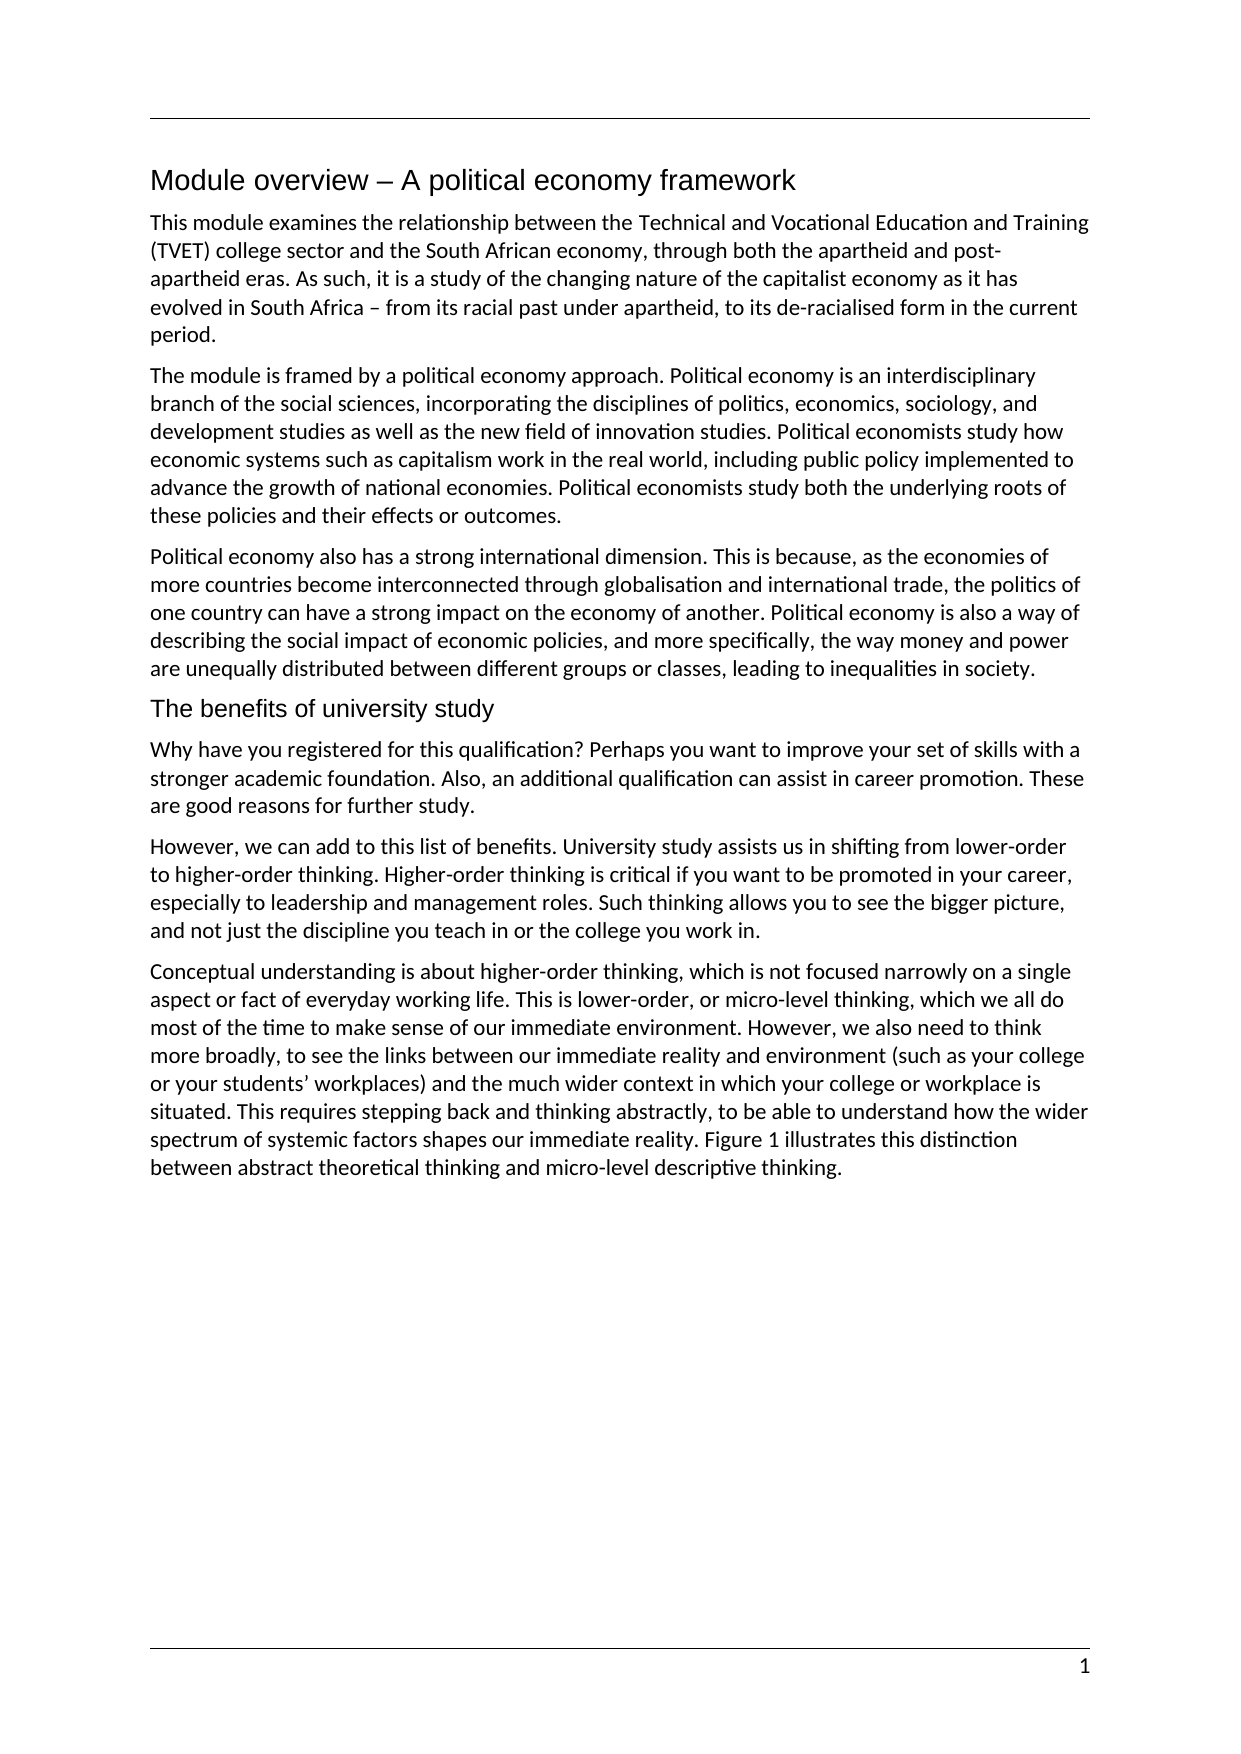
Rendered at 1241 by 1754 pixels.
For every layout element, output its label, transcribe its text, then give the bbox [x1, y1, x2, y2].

subtitle The benefits of university study [150, 694, 1090, 723]
subtitle Module overview – A political economy framework [150, 162, 1090, 196]
text However, we can add to this list of benefits. University study assists us in shifting from lower-order to higher-order thinking. Higher-order thinking is critical if you want to be promoted in your career, especially to leadership and management roles. Such thinking allows you to see the bigger picture, and not just the discipline you teach in or the college you work in. [150, 832, 1090, 944]
text This module examines the relationship between the Technical and Vocational Education and Training (TVET) college sector and the South African economy, through both the apartheid and post-apartheid eras. As such, it is a study of the changing nature of the capitalist economy as it has evolved in South Africa – from its racial past under apartheid, to its de-racialised form in the current period. [150, 208, 1090, 349]
text Conceptual understanding is about higher-order thinking, which is not focused narrowly on a single aspect or fact of everyday working life. This is lower-order, or micro-level thinking, which we all do most of the time to make sense of our immediate environment. However, we also need to think more broadly, to see the links between our immediate reality and environment (such as your college or your students’ workplaces) and the much wider context in which your college or workplace is situated. This requires stepping back and thinking abstractly, to be able to understand how the wider spectrum of systemic factors shapes our immediate reality. Figure 1 illustrates this distinction between abstract theoretical thinking and micro-level descriptive thinking. [150, 957, 1090, 1181]
text Why have you registered for this qualification? Perhaps you want to improve your set of skills with a stronger academic foundation. Also, an additional qualification can assist in career promotion. These are good reasons for further study. [150, 736, 1090, 820]
text The module is framed by a political economy approach. Political economy is an interdisciplinary branch of the social sciences, incorporating the disciplines of politics, economics, sociology, and development studies as well as the new field of innovation studies. Political economists study how economic systems such as capitalism work in the real world, including public policy implemented to advance the growth of national economies. Political economists study both the underlying roots of these policies and their effects or outcomes. [150, 361, 1090, 529]
text Political economy also has a strong international dimension. This is because, as the economies of more countries become interconnected through globalisation and international trade, the politics of one country can have a strong impact on the economy of another. Political economy is also a way of describing the social impact of economic policies, and more specifically, the way money and power are unequally distributed between different groups or classes, leading to inequalities in society. [150, 542, 1090, 682]
